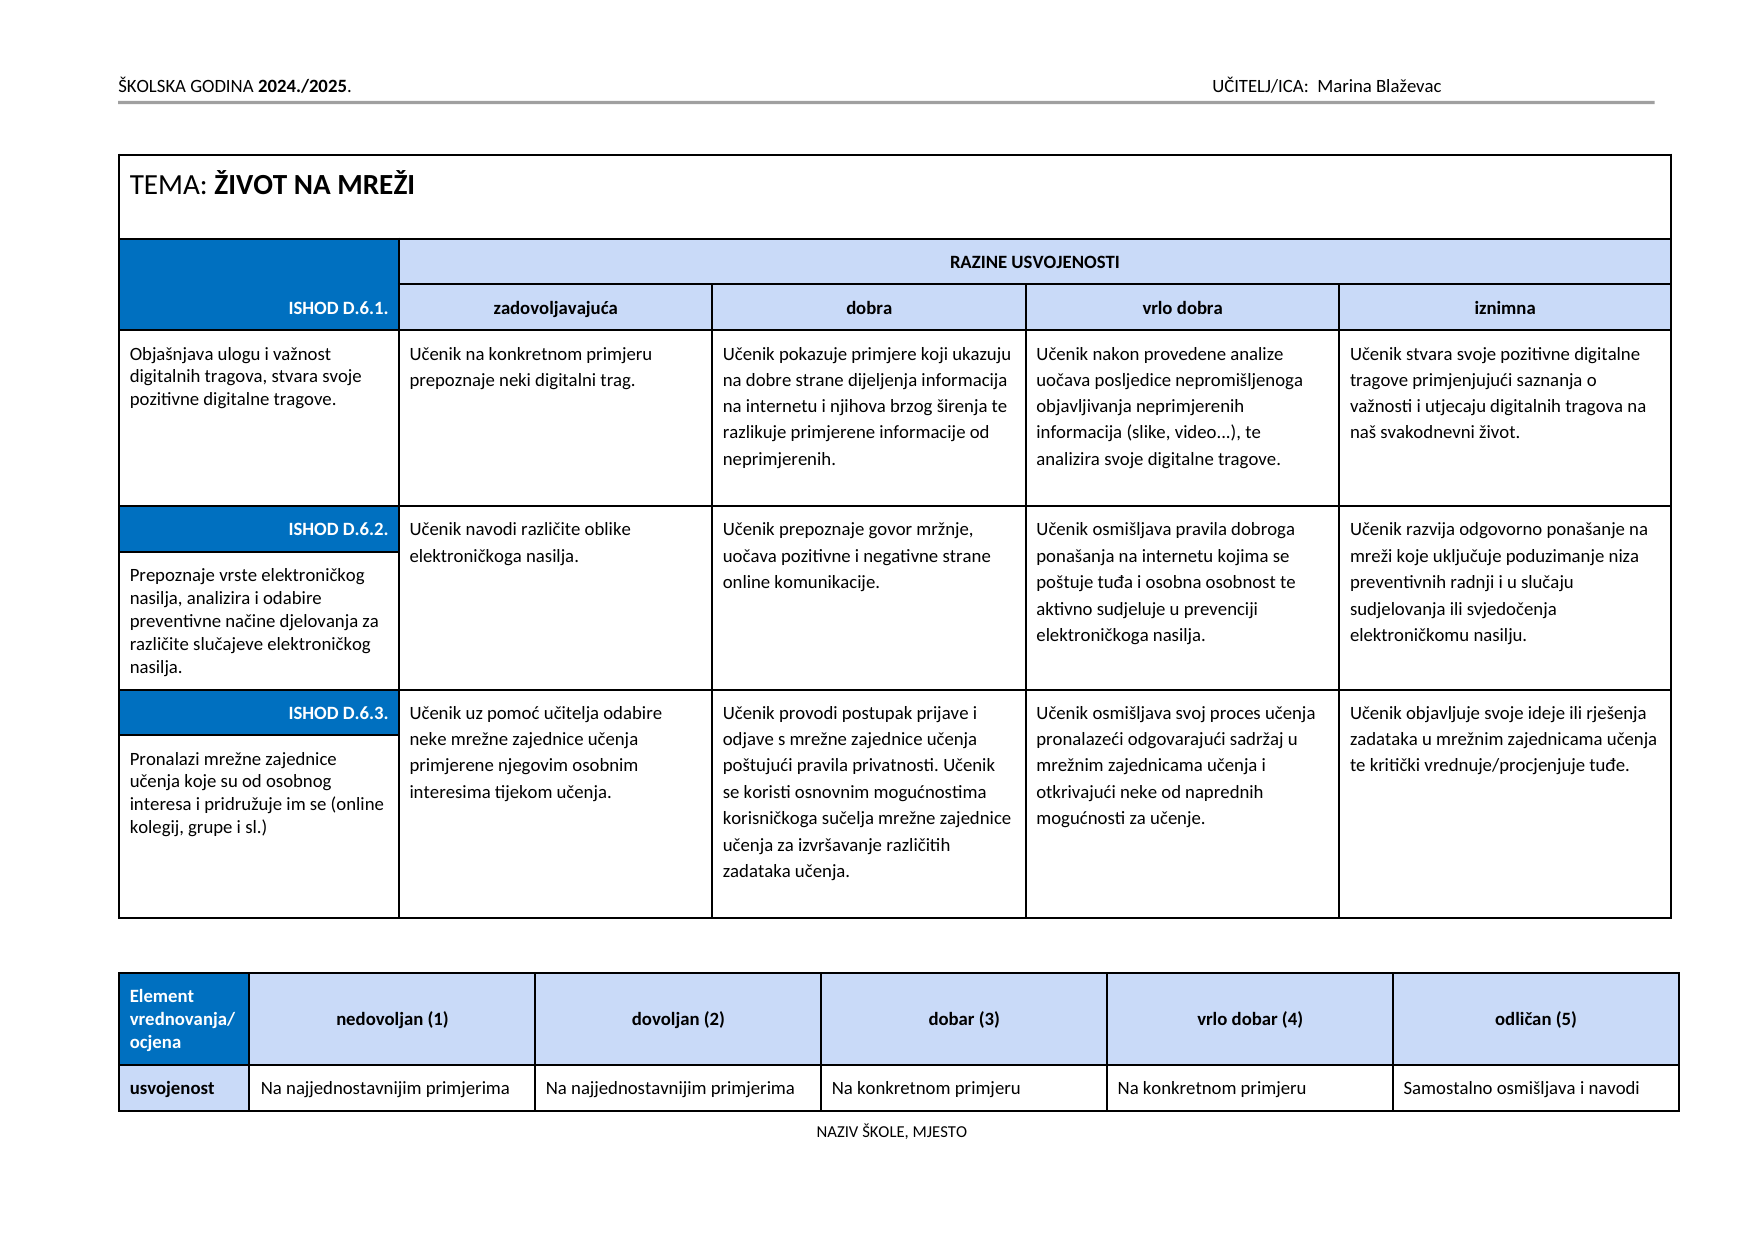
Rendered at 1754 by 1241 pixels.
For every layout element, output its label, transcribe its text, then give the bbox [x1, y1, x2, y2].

table_cell usvojenost znanja [120, 1066, 248, 1110]
table_cell Učenik prepoznaje govor mržnje, uočava pozitivne i negativne strane online komunikacije. [713, 507, 1025, 688]
table_cell iznimna [1340, 285, 1670, 329]
table_cell Učenik razvija odgovorno ponašanje na mreži koje uključuje poduzimanje niza preventivnih radnji i u slučaju sudjelovanja ili svjedočenja elektroničkomu nasilju. [1340, 507, 1670, 688]
table_cell Učenik pokazuje primjere koji ukazuju na dobre strane dijeljenja informacija na internetu i njihova brzog širenja te razlikuje primjerene informacije od neprimjerenih. [713, 331, 1025, 505]
table_header TEMA: ŽIVOT NA MREŽI [120, 156, 1670, 237]
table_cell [250, 1066, 534, 1110]
table_cell ISHOD D.6.3. [120, 691, 398, 734]
table_header dovoljan (2) [536, 974, 820, 1064]
table_cell Učenik uz pomoć učitelja odabire neke mrežne zajednice učenja primjerene njegovim osobnim interesima tijekom učenja. [400, 691, 711, 917]
table_header odličan (5) [1394, 974, 1678, 1064]
table_header vrlo dobar (4) [1108, 974, 1392, 1064]
table_cell Objašnjava ulogu i važnost digitalnih tragova, stvara svoje pozitivne digitalne tragove. [120, 331, 398, 505]
table_cell RAZINE USVOJENOSTI [400, 240, 1670, 283]
table_cell Učenik osmišljava pravila dobroga ponašanja na internetu kojima se poštuje tuđa i osobna osobnost te aktivno sudjeluje u prevenciji elektroničkoga nasilja. [1027, 507, 1338, 688]
table_cell Pronalazi mrežne zajednice učenja koje su od osobnog interesa i pridružuje im se (online kolegij, grupe i sl.) [120, 736, 398, 917]
table_cell Učenik provodi postupak prijave i odjave s mrežne zajednice učenja poštujući pravila privatnosti. Učenik se koristi osnovnim mogućnostima korisničkoga sučelja mrežne zajednice učenja za izvršavanje različitih zadataka učenja. [713, 691, 1025, 917]
table_cell Učenik stvara svoje pozitivne digitalne tragove primjenjujući saznanja o važnosti i utjecaju digitalnih tragova na naš svakodnevni život. [1340, 331, 1670, 505]
table_cell Učenik nakon provedene analize uočava posljedice nepromišljenoga objavljivanja neprimjerenih informacija (slike, video...), te analizira svoje digitalne tragove. [1027, 331, 1338, 505]
table_cell Učenik na konkretnom primjeru prepoznaje neki digitalni trag. [400, 331, 711, 505]
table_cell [1394, 1066, 1678, 1110]
table_cell vrlo dobra [1027, 285, 1338, 329]
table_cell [536, 1066, 820, 1110]
table_header nedovoljan (1) [250, 974, 534, 1064]
table_header dobar (3) [822, 974, 1106, 1064]
table_header Element vrednovanja/ocjena [120, 974, 248, 1064]
table_cell Učenik objavljuje svoje ideje ili rješenja zadataka u mrežnim zajednicama učenja te kritički vrednuje/procjenjuje tuđe. [1340, 691, 1670, 917]
table_cell ISHOD D.6.1. [120, 240, 398, 329]
table_cell Učenik osmišljava svoj proces učenja pronalazeći odgovarajući sadržaj u mrežnim zajednicama učenja i otkrivajući neke od naprednih mogućnosti za učenje. [1027, 691, 1338, 917]
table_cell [1108, 1066, 1392, 1110]
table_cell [822, 1066, 1106, 1110]
table_cell ISHOD D.6.2. [120, 507, 398, 551]
table_cell dobra [713, 285, 1025, 329]
table_cell zadovoljavajuća [400, 285, 711, 329]
table_cell Prepoznaje vrste elektroničkog nasilja, analizira i odabire preventivne načine djelovanja za različite slučajeve elektroničkog nasilja. [120, 553, 398, 688]
table_cell Učenik navodi različite oblike elektroničkoga nasilja. [400, 507, 711, 688]
